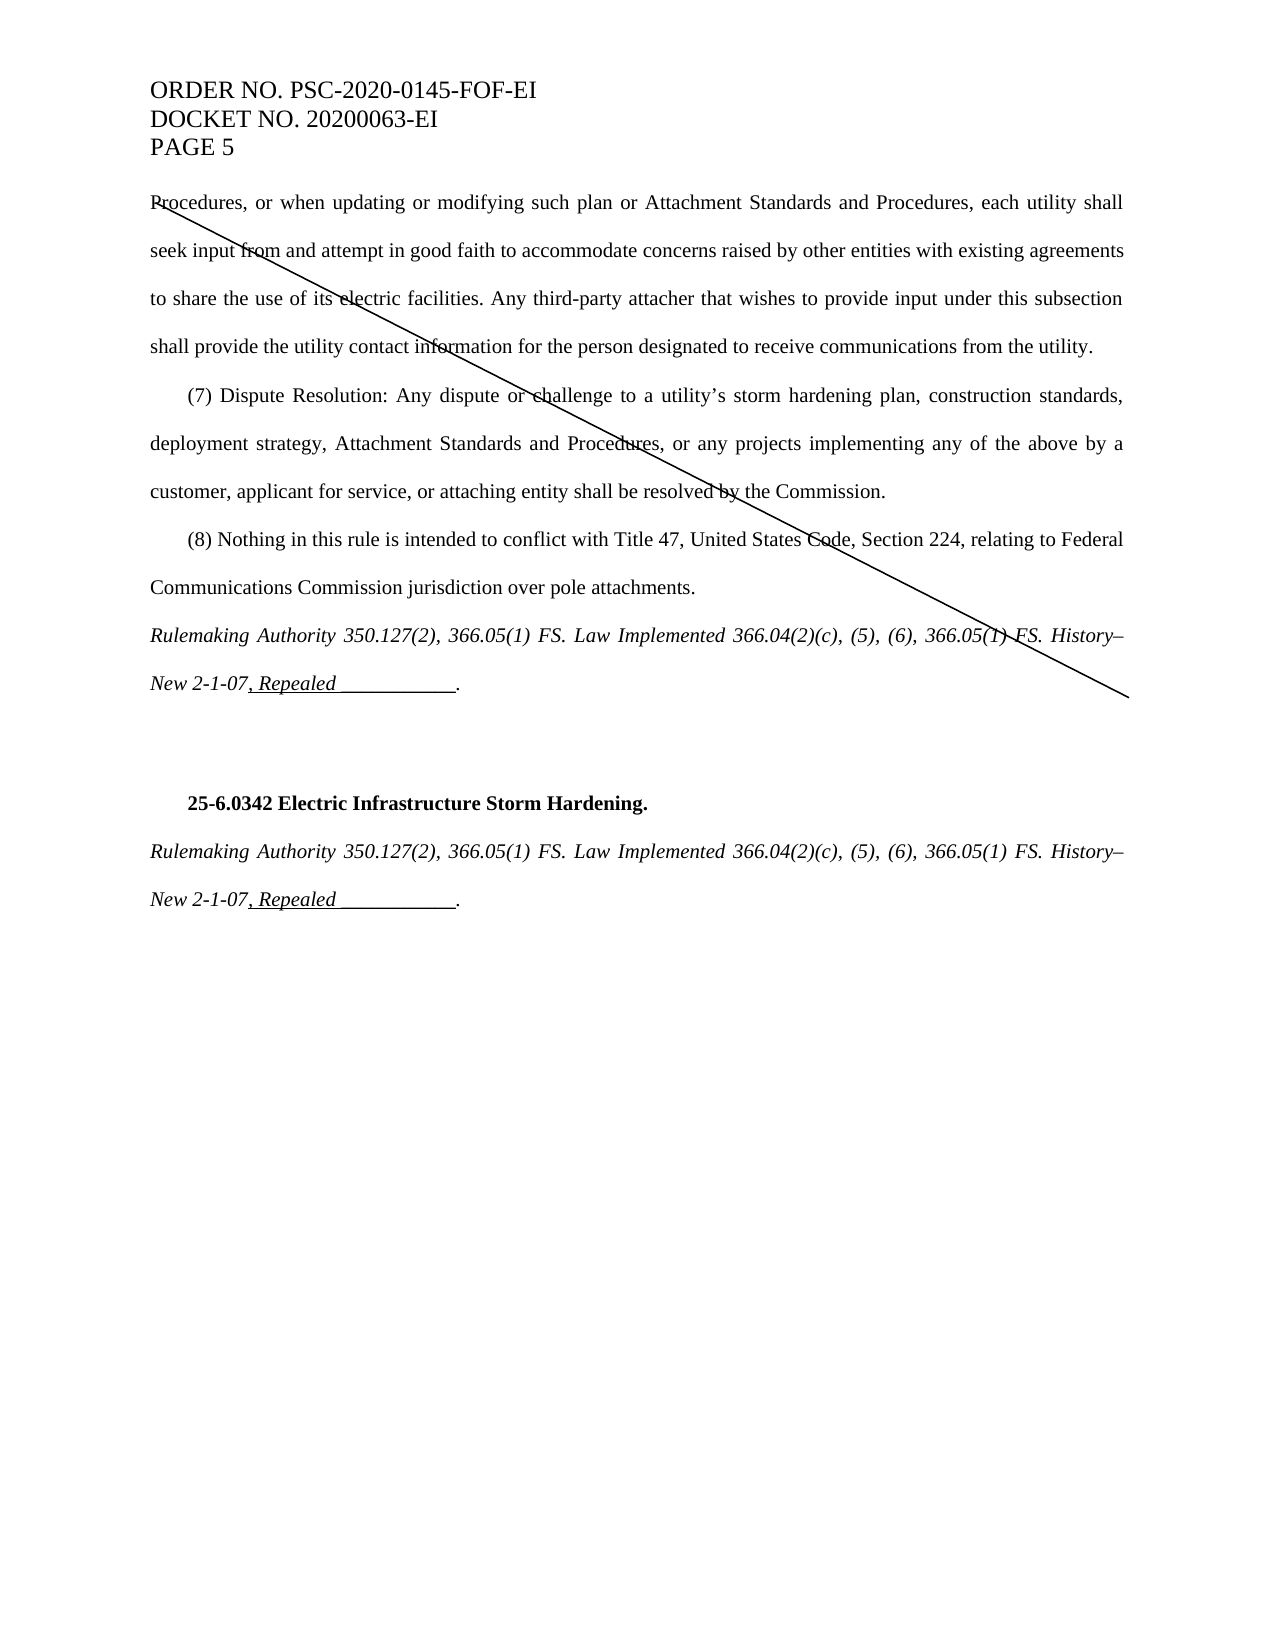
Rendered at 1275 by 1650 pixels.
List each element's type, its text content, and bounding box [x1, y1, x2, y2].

text Rulemaking Authority 350.127(2), 366.05(1) FS. Law Implemented 366.04(2)(c), (5), (6), 366.05(1) FS. History–New 2-1-07, Repealed ___________. [150, 623, 1120, 695]
text (7) Dispute Resolution: Any dispute or challenge to a utility’s storm hardening plan, construction standards, deployment strategy, Attachment Standards and Procedures, or any projects implementing any of the above by a customer, applicant for service, or attaching entity shall be resolved by the Commission. [150, 382, 742, 503]
text 25-6.0342 Electric Infrastructure Storm Hardening. [150, 791, 1125, 815]
text (8) Nothing in this rule is intended to conflict with Title 47, United States Code, Section 224, relating to Federal Communications Commission jurisdiction over pole attachments. [797, 527, 1125, 599]
text Rulemaking Authority 350.127(2), 366.05(1) FS. Law Implemented 366.04(2)(c), (5), (6), 366.05(1) FS. History–New 2-1-07, Repealed ___________. [986, 623, 1125, 694]
text (7) Dispute Resolution: Any dispute or challenge to a utility’s storm hardening plan, construction standards, deployment strategy, Attachment Standards and Procedures, or any projects implementing any of the above by a customer, applicant for service, or attaching entity shall be resolved by the Commission. [512, 382, 1125, 503]
text (8) Nothing in this rule is intended to conflict with Title 47, United States Code, Section 224, relating to Federal Communications Commission jurisdiction over pole attachments. [150, 527, 931, 599]
text Rulemaking Authority 350.127(2), 366.05(1) FS. Law Implemented 366.04(2)(c), (5), (6), 366.05(1) FS. History–New 2-1-07, Repealed ___________. [150, 839, 1125, 911]
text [150, 190, 1125, 358]
